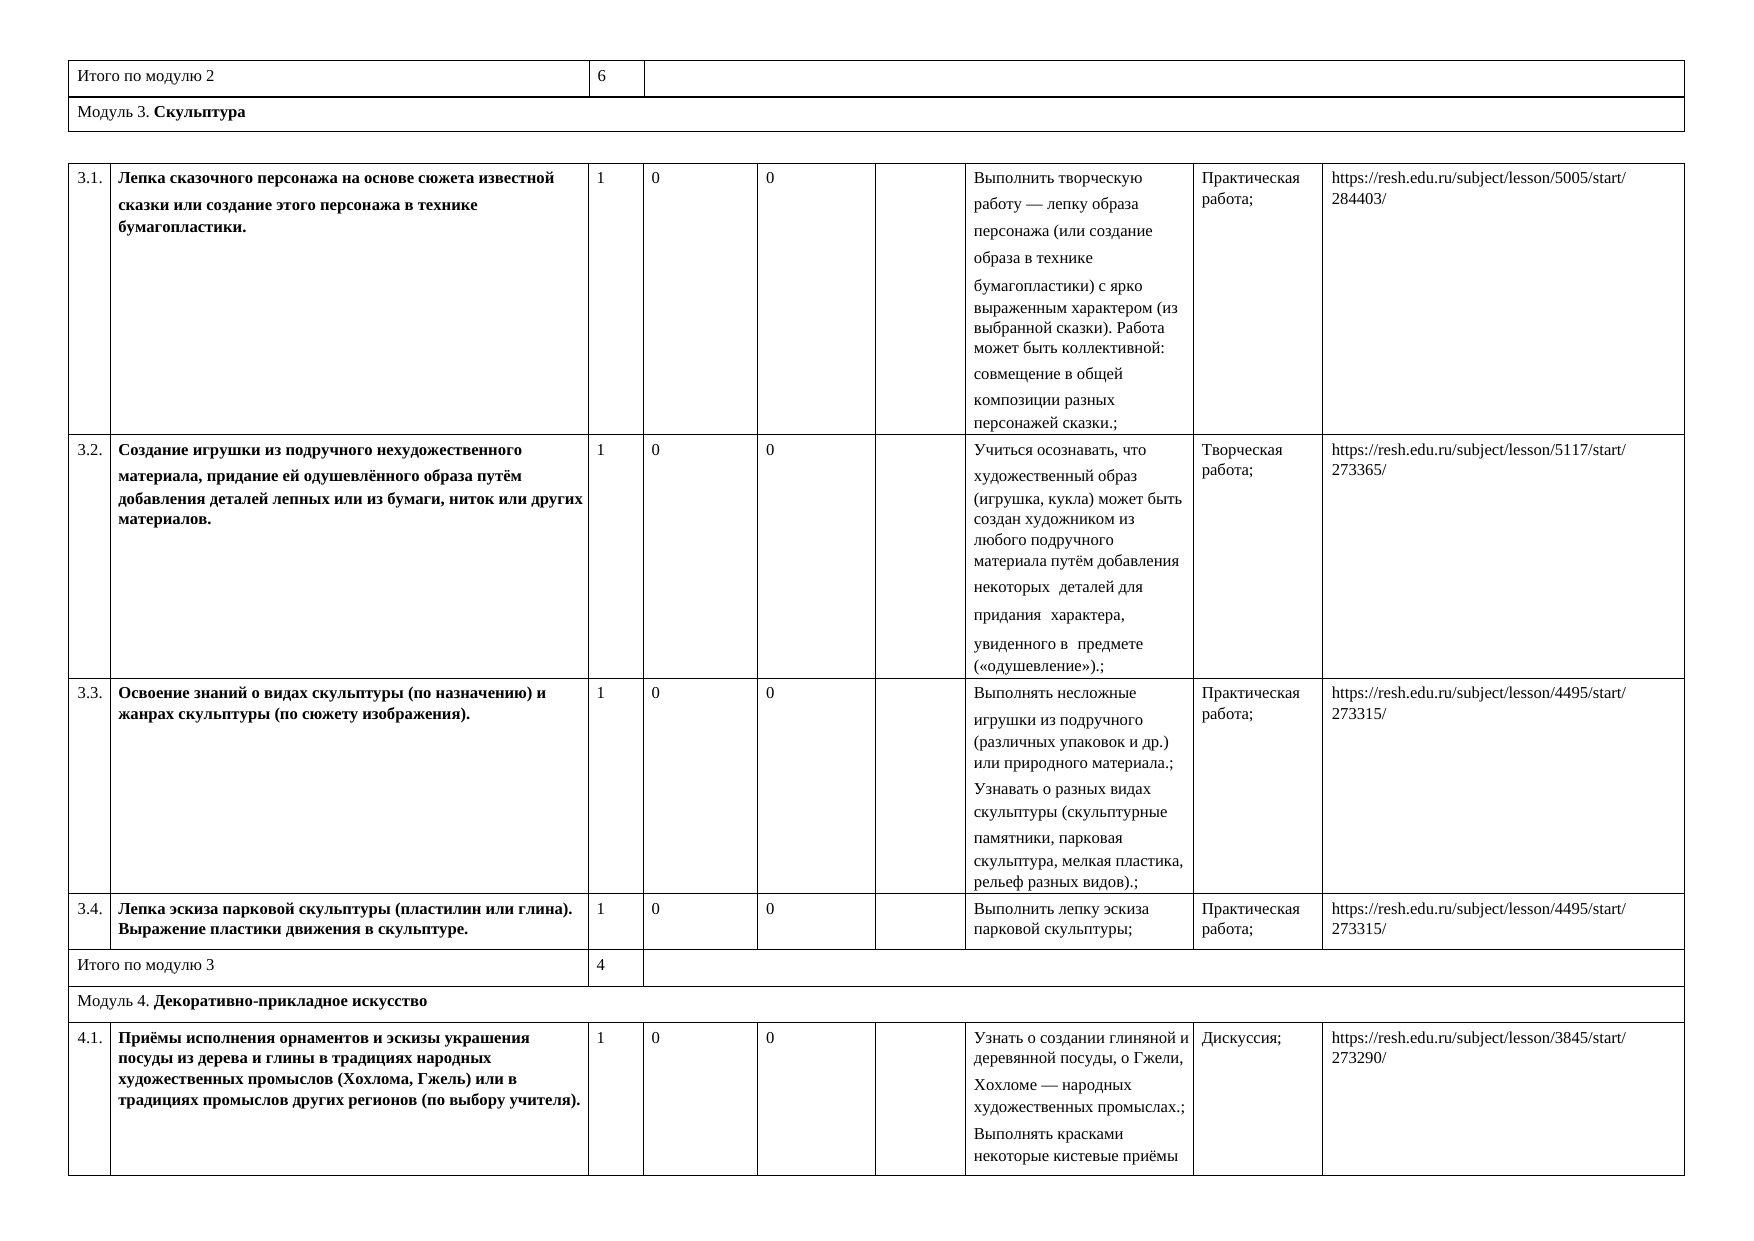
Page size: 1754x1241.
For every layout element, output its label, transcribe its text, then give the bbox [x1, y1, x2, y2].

table_cell Выполнить лепку эскиза парковой скульптуры; [966, 894, 1193, 949]
table_cell https://resh.edu.ru/subject/lesson/4495/start/273315/ [1323, 894, 1684, 949]
table_cell Учиться осознавать, что художественный образ (игрушка, кукла) может быть создан художником из любого подручного материала путём добавления некоторых деталей для придания характера, увиденного в предмете («одушевление»).; [966, 435, 1193, 678]
table_cell 0 [758, 435, 875, 678]
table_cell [966, 1023, 1193, 1175]
table_cell 0 [758, 894, 875, 949]
table_cell https://resh.edu.ru/subject/lesson/4495/start/273315/ [1323, 679, 1684, 893]
table_cell Дискуссия; [1194, 1023, 1322, 1175]
table_header https://resh.edu.ru/subject/lesson/5005/start/284403/ [1323, 164, 1684, 434]
table_cell Модуль 4. Декоративно-прикладное искусство [69, 987, 1684, 1022]
table_cell [876, 894, 965, 949]
table_cell 3.2. [69, 435, 110, 678]
table_cell Практическая работа; [1194, 894, 1322, 949]
table_cell 6 [590, 61, 644, 96]
table_cell [645, 61, 1684, 96]
table_header Выполнить творческую работу — лепку образа персонажа (или создание образа в технике бумагопластики) с ярко выраженным характером (из выбранной сказки). Работа может быть коллективной: совмещение в общей композиции разных персонажей сказки.; [966, 164, 1193, 434]
table_cell Освоение знаний о видах скульптуры (по назначению) и жанрах скульптуры (по сюжету изображения). [111, 679, 588, 893]
table_cell https://resh.edu.ru/subject/lesson/5117/start/273365/ [1323, 435, 1684, 678]
table_cell 0 [644, 435, 757, 678]
table_cell 1 [589, 1023, 643, 1175]
table_cell 0 [644, 1023, 757, 1175]
table_header Лепка сказочного персонажа на основе сюжета известной сказки или создание этого персонажа в технике бумагопластики. [111, 164, 588, 434]
table_cell [876, 435, 965, 678]
table_header 0 [758, 164, 875, 434]
table_cell 4.1. [69, 1023, 110, 1175]
table_header 3.1. [69, 164, 110, 434]
table_cell [644, 950, 1684, 986]
table_cell 1 [589, 679, 643, 893]
table_cell Итого по модулю 3 [69, 950, 588, 986]
table_cell Выполнять несложные игрушки из подручного (различных упаковок и др.) или природного материала.; Узнавать о разных видах скульптуры (скульптурные памятники, парковая скульптура, мелкая пластика, рельеф разных видов).; [966, 679, 1193, 893]
table_header Практическая работа; [1194, 164, 1322, 434]
table_cell Творческая работа; [1194, 435, 1322, 678]
table_header 1 [589, 164, 643, 434]
table_cell 3.3. [69, 679, 110, 893]
table_cell Лепка эскиза парковой скульптуры (пластилин или глина). Выражение пластики движения в скульптуре. [111, 894, 588, 949]
table_cell 0 [644, 894, 757, 949]
table_cell [876, 1023, 965, 1175]
table_cell 0 [758, 679, 875, 893]
table_cell Модуль 3. Скульптура [69, 98, 1684, 131]
table_cell [876, 679, 965, 893]
table_cell 0 [644, 679, 757, 893]
table_header [876, 164, 965, 434]
table_cell 1 [589, 894, 643, 949]
table_cell 0 [758, 1023, 875, 1175]
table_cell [1323, 1023, 1684, 1175]
table_cell Создание игрушки из подручного нехудожественного материала, придание ей одушевлённого образа путём добавления деталей лепных или из бумаги, ниток или других материалов. [111, 435, 588, 678]
table_cell 3.4. [69, 894, 110, 949]
table_cell 1 [589, 435, 643, 678]
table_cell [111, 1023, 588, 1175]
table_cell 4 [589, 950, 643, 986]
table_header 0 [644, 164, 757, 434]
table_cell Практическая работа; [1194, 679, 1322, 893]
table_cell Итого по модулю 2 [69, 61, 589, 96]
